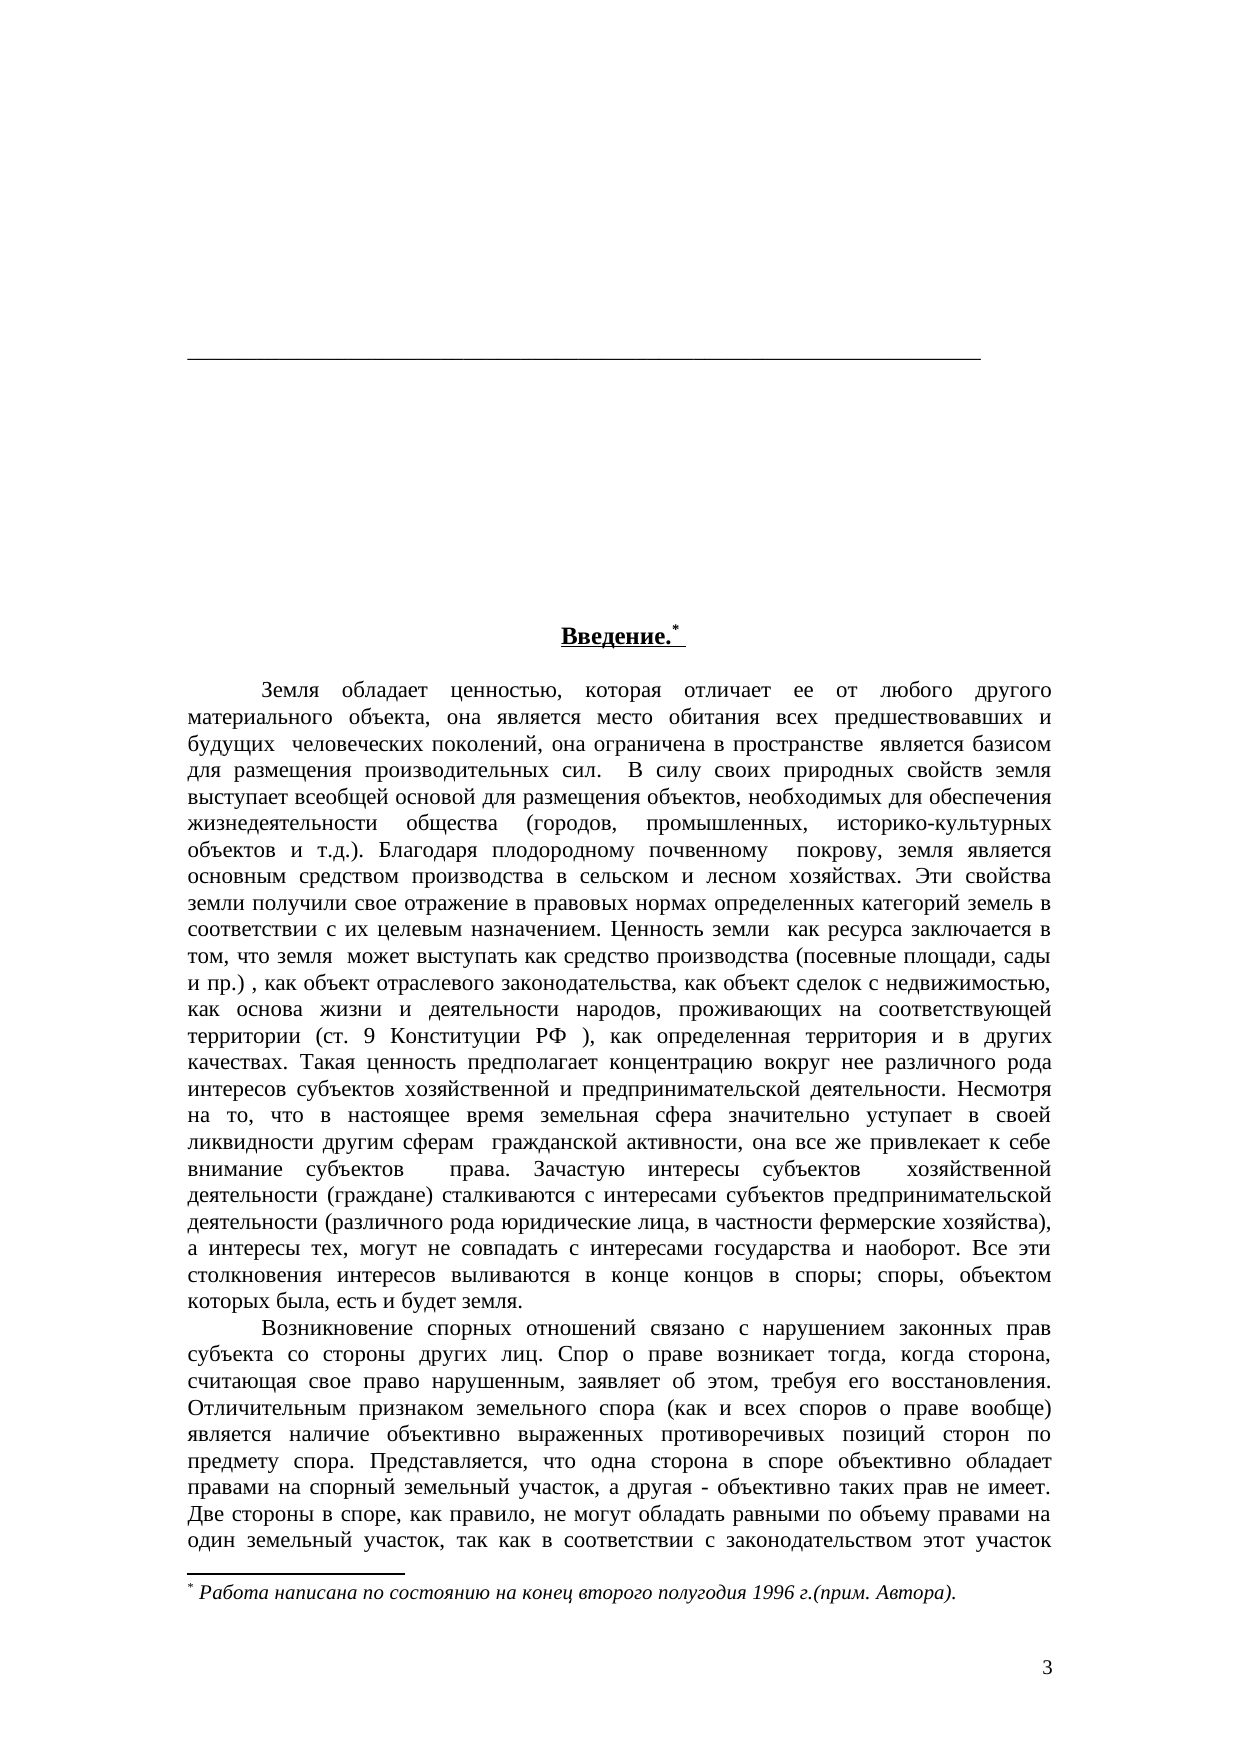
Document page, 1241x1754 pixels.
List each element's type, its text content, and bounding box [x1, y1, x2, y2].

text Введение.* [187, 621, 1053, 650]
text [187, 1314, 1053, 1553]
text Земля обладает ценностью, которая отличает ее от любого другого материального объекта, она является место обитания всех предшествовавших и будущих человеческих поколений, она ограничена в пространстве является базисом для размещения производительных сил. В силу своих природных свойств земля выступает всеобщей основой для размещения объектов, необходимых для обеспечения жизнедеятельности общества (городов, промышленных, историко-культурных объектов и т.д.). Благодаря плодородному почвенному покрову, земля является основным средством производства в сельском и лесном хозяйствах. Эти свойства земли получили свое отражение в правовых нормах определенных категорий земель в соответствии с их целевым назначением. Ценность земли как ресурса заключается в том, что земля может выступать как средство производства (посевные площади, сады и пр.) , как объект отраслевого законодательства, как объект сделок с недвижимостью, как основа жизни и деятельности народов, проживающих на соответствующей территории (ст. 9 Конституции РФ ), как определенная территория и в других качествах. Такая ценность предполагает концентрацию вокруг нее различного рода интересов субъектов хозяйственной и предпринимательской деятельности. Несмотря на то, что в настоящее время земельная сфера значительно уступает в своей ликвидности другим сферам гражданской активности, она все же привлекает к себе внимание субъектов права. Зачастую интересы субъектов хозяйственной деятельности (граждане) сталкиваются с интересами субъектов предпринимательской деятельности (различного рода юридические лица, в частности фермерские хозяйства), а интересы тех, могут не совпадать с интересами государства и наоборот. Все эти столкновения интересов выливаются в конце концов в споры; споры, объектом которых была, есть и будет земля. [187, 676, 1053, 1314]
text _____________________________________________________________________ [187, 336, 1053, 362]
